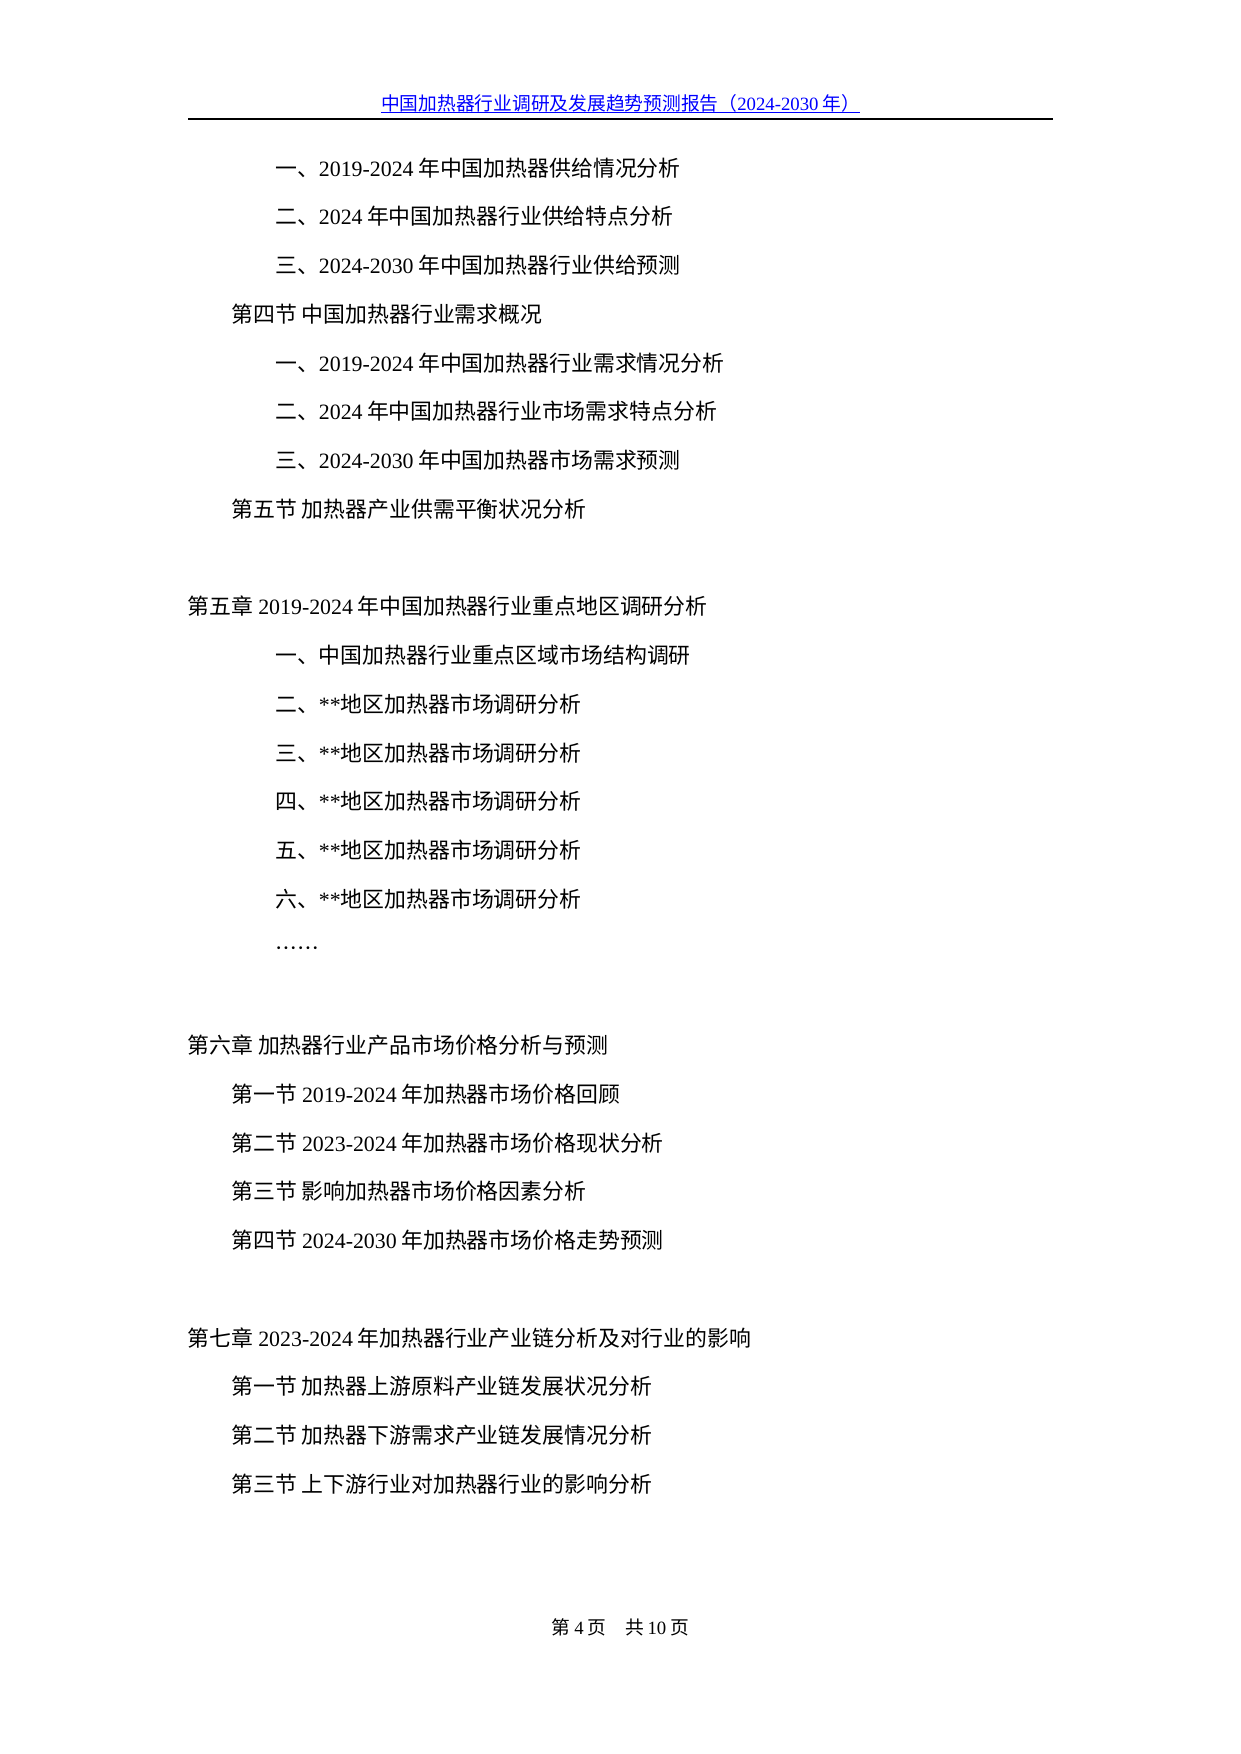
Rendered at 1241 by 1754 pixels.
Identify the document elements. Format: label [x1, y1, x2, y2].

text [187, 150, 1053, 1499]
